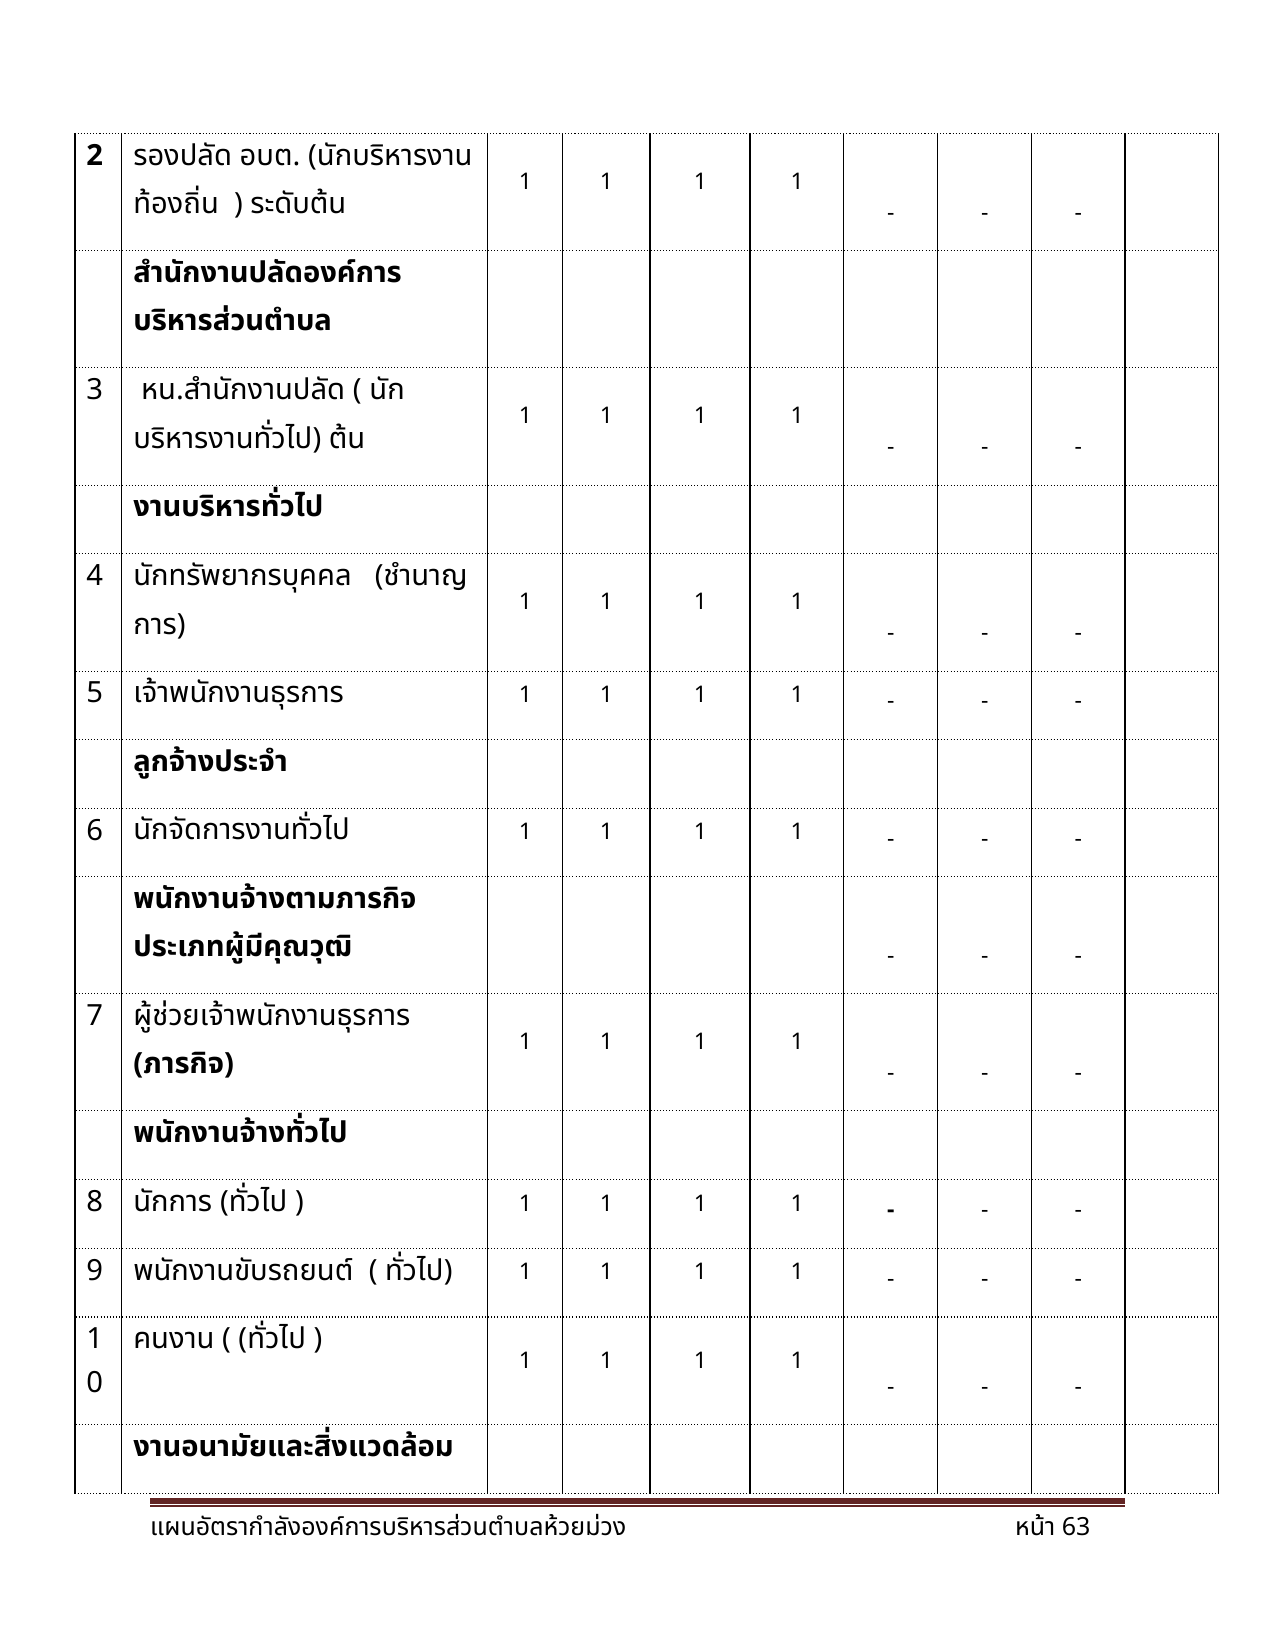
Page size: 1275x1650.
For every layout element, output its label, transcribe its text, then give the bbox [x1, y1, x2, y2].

table_cell ลูกจ้างประจำ [122, 739, 487, 808]
table_cell [938, 1110, 1031, 1179]
table_cell [488, 1110, 562, 1179]
table_cell [651, 876, 749, 993]
table_cell 9 [76, 1248, 121, 1316]
table_cell 1 [651, 1316, 749, 1424]
table_cell [1126, 485, 1218, 553]
table_cell - [938, 671, 1031, 739]
table_cell งานอนามัยและสิ่งแวดล้อม [122, 1424, 487, 1493]
table_cell [844, 739, 937, 808]
table_cell [1126, 133, 1218, 250]
table_cell [1126, 1316, 1218, 1424]
table_cell - [1032, 876, 1124, 993]
table_cell [751, 485, 843, 553]
table_cell - [938, 808, 1031, 876]
table_cell 1 [651, 1179, 749, 1248]
table_cell 1 [751, 1248, 843, 1316]
table_cell 1 [563, 1248, 649, 1316]
table_cell 1 [651, 671, 749, 739]
table_cell 1 [751, 671, 843, 739]
table_cell [76, 739, 121, 808]
table_cell [1032, 485, 1124, 553]
table_cell [1126, 553, 1218, 671]
table_cell - [938, 553, 1031, 671]
table_cell [651, 739, 749, 808]
table_cell 1 [488, 1316, 562, 1424]
table_cell 1 [751, 553, 843, 671]
table_cell 1 [751, 133, 843, 250]
table_cell 1 [563, 367, 649, 485]
table_cell - [938, 876, 1031, 993]
table_cell [488, 739, 562, 808]
table_cell [563, 876, 649, 993]
table_cell นักการ (ทั่วไป ) [122, 1179, 487, 1248]
table_cell - [938, 133, 1031, 250]
table_cell [844, 485, 937, 553]
table_cell [488, 1424, 562, 1493]
table_cell - [844, 1248, 937, 1316]
table_cell 1 [751, 367, 843, 485]
table_cell 1 [751, 993, 843, 1110]
table_cell - [844, 671, 937, 739]
table_cell - [844, 553, 937, 671]
table_cell [1032, 739, 1124, 808]
table_cell 1 [563, 808, 649, 876]
table_cell [1126, 1110, 1218, 1179]
table_cell นักจัดการงานทั่วไป [122, 808, 487, 876]
table_cell [1126, 367, 1218, 485]
table_cell [1032, 1424, 1124, 1493]
table_cell [76, 485, 121, 553]
table_cell 1 [563, 671, 649, 739]
table_cell - [844, 1316, 937, 1424]
table_cell [1126, 1179, 1218, 1248]
table_cell - [1032, 671, 1124, 739]
table_cell งานบริหารทั่วไป [122, 485, 487, 553]
table_cell 2 [76, 133, 121, 250]
table_cell [563, 250, 649, 367]
table_cell 1 [651, 1248, 749, 1316]
table_cell [651, 1110, 749, 1179]
table_cell - [938, 1179, 1031, 1248]
table_cell - [938, 1248, 1031, 1316]
table_cell หน.สำนักงานปลัด ( นักบริหารงานทั่วไป) ต้น [122, 367, 487, 485]
table_cell [1126, 808, 1218, 876]
table_cell พนักงานขับรถยนต์ ( ทั่วไป) [122, 1248, 487, 1316]
table_cell [1126, 671, 1218, 739]
table_cell [651, 485, 749, 553]
table_cell 8 [76, 1179, 121, 1248]
table_cell 4 [76, 553, 121, 671]
table_cell [751, 250, 843, 367]
table_cell - [938, 1316, 1031, 1424]
table_cell 1 [651, 553, 749, 671]
table_cell 10 [76, 1316, 121, 1424]
table_cell - [844, 993, 937, 1110]
table_cell [844, 1110, 937, 1179]
table_cell - [844, 876, 937, 993]
table_cell - [844, 367, 937, 485]
table_cell [751, 876, 843, 993]
table_cell [1126, 1248, 1218, 1316]
table_cell [844, 250, 937, 367]
table_cell พนักงานจ้างตามภารกิจประเภทผู้มีคุณวุฒิ [122, 876, 487, 993]
table_cell - [1032, 367, 1124, 485]
table_cell [938, 1424, 1031, 1493]
table_cell 1 [751, 808, 843, 876]
table_cell - [1032, 993, 1124, 1110]
table_cell 1 [563, 1179, 649, 1248]
table_cell 3 [76, 367, 121, 485]
table_cell [76, 1424, 121, 1493]
table_cell - [1032, 1248, 1124, 1316]
table_cell 5 [76, 671, 121, 739]
table_cell [938, 250, 1031, 367]
table_cell [488, 485, 562, 553]
table_cell - [938, 993, 1031, 1110]
table_cell รองปลัด อบต. (นักบริหารงานท้องถิ่น ) ระดับต้น [122, 133, 487, 250]
table_cell [651, 1424, 749, 1493]
table_cell [844, 1424, 937, 1493]
table_cell [563, 485, 649, 553]
table_cell นักทรัพยากรบุคคล (ชำนาญการ) [122, 553, 487, 671]
table_cell [651, 250, 749, 367]
table_cell [1126, 739, 1218, 808]
table_cell [938, 485, 1031, 553]
table_cell เจ้าพนักงานธุรการ [122, 671, 487, 739]
table_cell - [1032, 808, 1124, 876]
table_cell - [1032, 553, 1124, 671]
table_cell 1 [488, 808, 562, 876]
table_cell [76, 1110, 121, 1179]
table_cell [751, 1110, 843, 1179]
table_cell คนงาน ( (ทั่วไป ) [122, 1316, 487, 1424]
table_cell - [1032, 133, 1124, 250]
table_cell 1 [563, 553, 649, 671]
table_cell 1 [488, 1248, 562, 1316]
table_cell [751, 739, 843, 808]
table_cell 1 [563, 1316, 649, 1424]
table_cell 1 [488, 1179, 562, 1248]
table_cell 1 [488, 133, 562, 250]
table_cell 6 [76, 808, 121, 876]
table_cell 1 [488, 367, 562, 485]
table_cell 1 [651, 133, 749, 250]
table_cell [563, 1110, 649, 1179]
table_cell 1 [488, 671, 562, 739]
table_cell 7 [76, 993, 121, 1110]
table_cell - [938, 367, 1031, 485]
table_cell 1 [651, 993, 749, 1110]
table_cell [751, 1424, 843, 1493]
table_cell พนักงานจ้างทั่วไป [122, 1110, 487, 1179]
table_cell - [844, 1179, 937, 1248]
table_cell [1126, 993, 1218, 1110]
table_cell - [1032, 1316, 1124, 1424]
table_cell - [1032, 1179, 1124, 1248]
table_cell [1126, 1424, 1218, 1493]
table_cell [76, 876, 121, 993]
table_cell สำนักงานปลัดองค์การบริหารส่วนตำบล [122, 250, 487, 367]
table_cell [488, 250, 562, 367]
table_cell - [844, 808, 937, 876]
table_cell 1 [651, 808, 749, 876]
table_cell ผู้ช่วยเจ้าพนักงานธุรการ (ภารกิจ) [122, 993, 487, 1110]
table_cell [1126, 876, 1218, 993]
table_cell - [844, 133, 937, 250]
table_cell [1126, 250, 1218, 367]
table_cell 1 [488, 553, 562, 671]
table_cell [563, 739, 649, 808]
table_cell [76, 250, 121, 367]
table_cell 1 [488, 993, 562, 1110]
table_cell [563, 1424, 649, 1493]
table_cell 1 [651, 367, 749, 485]
table_cell [1032, 250, 1124, 367]
table_cell 1 [563, 133, 649, 250]
table_cell 1 [563, 993, 649, 1110]
table_cell [488, 876, 562, 993]
table_cell 1 [751, 1179, 843, 1248]
table_cell [1032, 1110, 1124, 1179]
table_cell [938, 739, 1031, 808]
table_cell 1 [751, 1316, 843, 1424]
